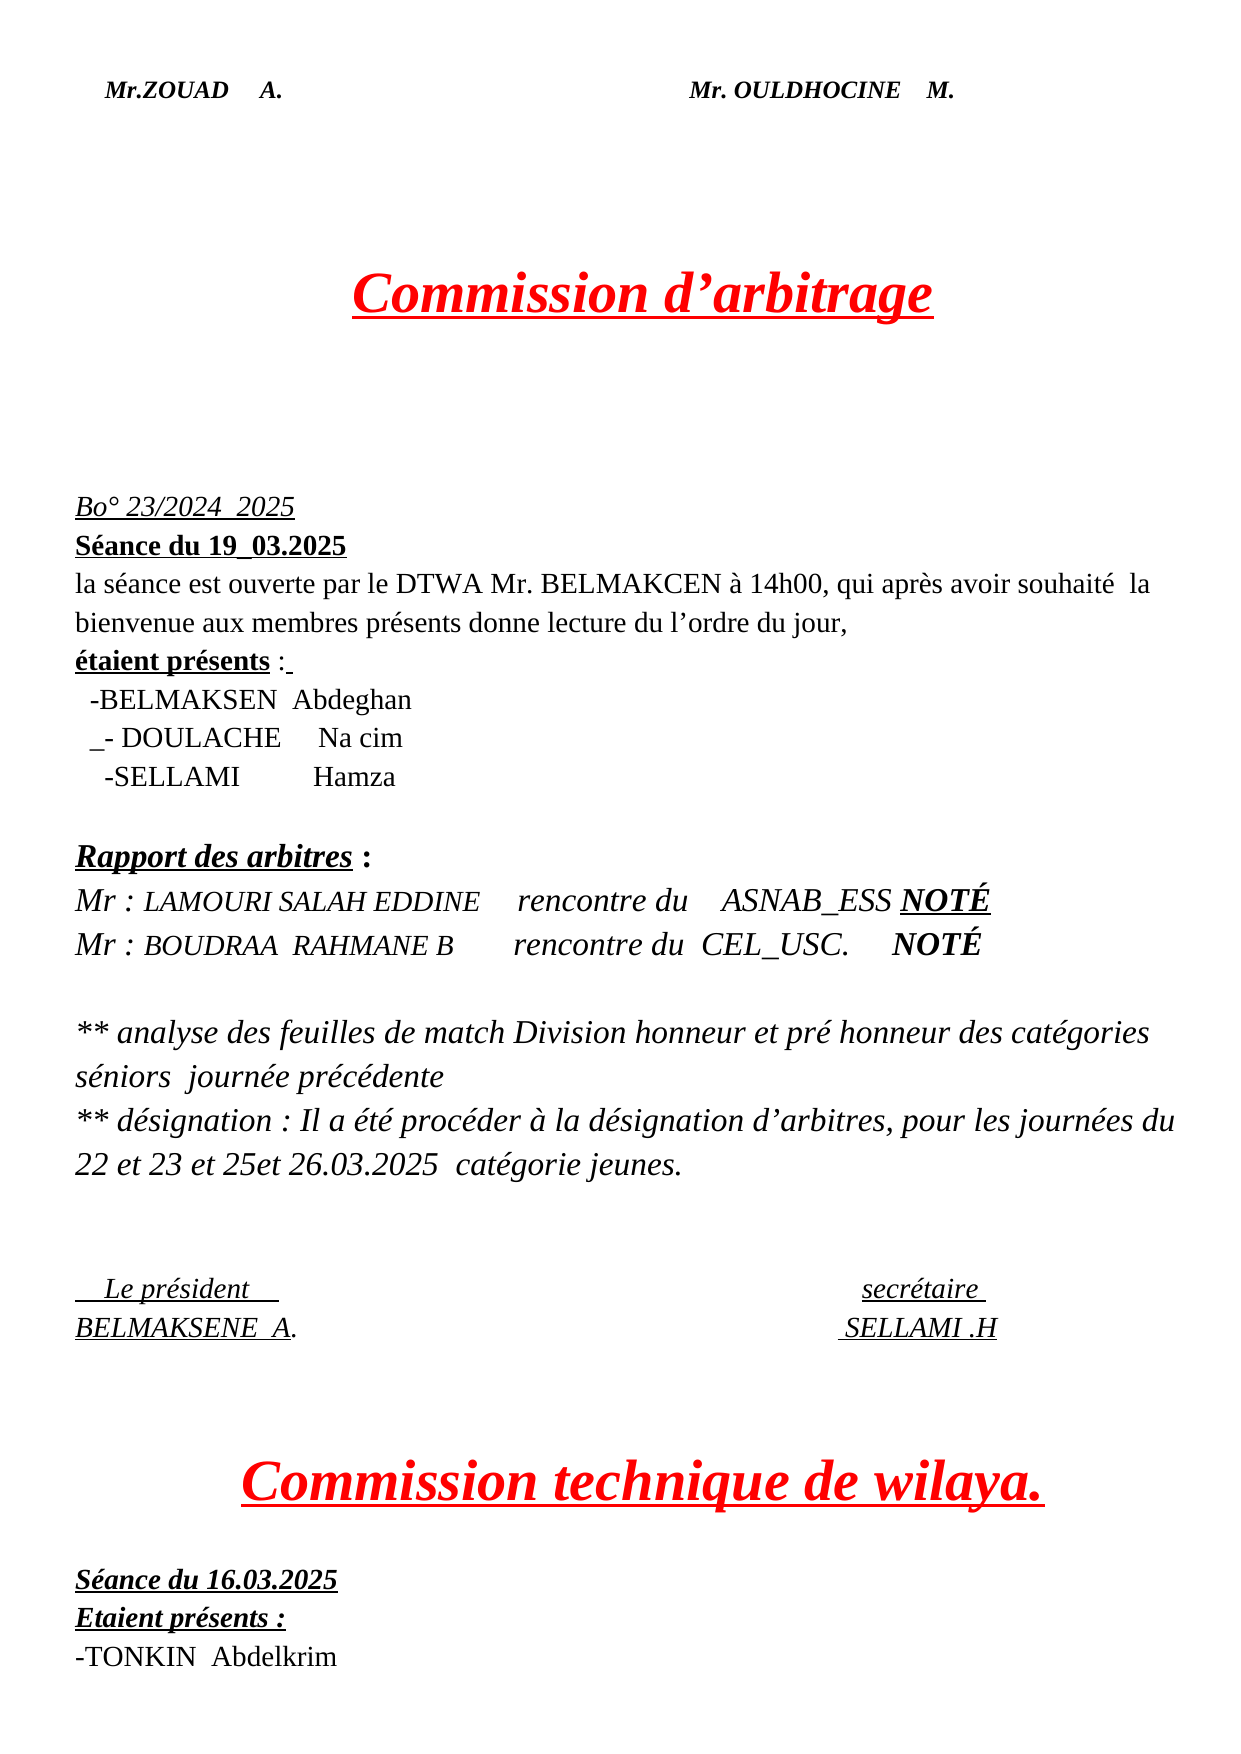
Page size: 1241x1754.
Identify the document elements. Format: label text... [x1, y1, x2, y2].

list Mr.ZOUAD A. Mr. OULDHOCINE M. [104, 75, 1211, 104]
text Séance du 19_03.2025 [75, 528, 1211, 561]
text ** analyse des feuilles de match Division honneur et pré honneur des catégories séniors journée précédente [75, 1012, 1211, 1095]
text Bo° 23/2024_2025 [75, 489, 1211, 523]
text Mr : LAMOURI SALAH EDDINE rencontre du ASNAB_ESS NOTÉ [75, 880, 1211, 918]
text Commission d’arbitrage [75, 258, 1211, 325]
text BELMAKSENE A. SELLAMI .H [75, 1310, 1211, 1343]
text Commission technique de wilaya. [75, 1446, 1211, 1513]
text -TONKIN Abdelkrim [75, 1639, 1211, 1672]
list étaient présents : [75, 643, 1211, 677]
text Rapport des arbitres : [75, 836, 1211, 874]
text _- DOULACHE Na cim [75, 720, 1211, 754]
text Mr : BOUDRAA RAHMANE B rencontre du CEL_USC. NOTÉ [75, 924, 1211, 962]
text Etaient présents : [75, 1600, 1211, 1634]
text la séance est ouverte par le DTWA Mr. BELMAKCEN à 14h00, qui après avoir souhaité la bienvenue aux membres présents donne lecture du l’ordre du jour, [75, 566, 1211, 638]
text -BELMAKSEN Abdeghan [75, 682, 1211, 715]
text -SELLAMI Hamza [75, 759, 1211, 792]
text Le président secrétaire [75, 1271, 1211, 1305]
text Séance du 16.03.2025 [75, 1562, 1211, 1595]
text ** désignation : Il a été procéder à la désignation d’arbitres, pour les journées du 22 et 23 et 25et 26.03.2025 catégorie jeunes. [75, 1100, 1211, 1183]
